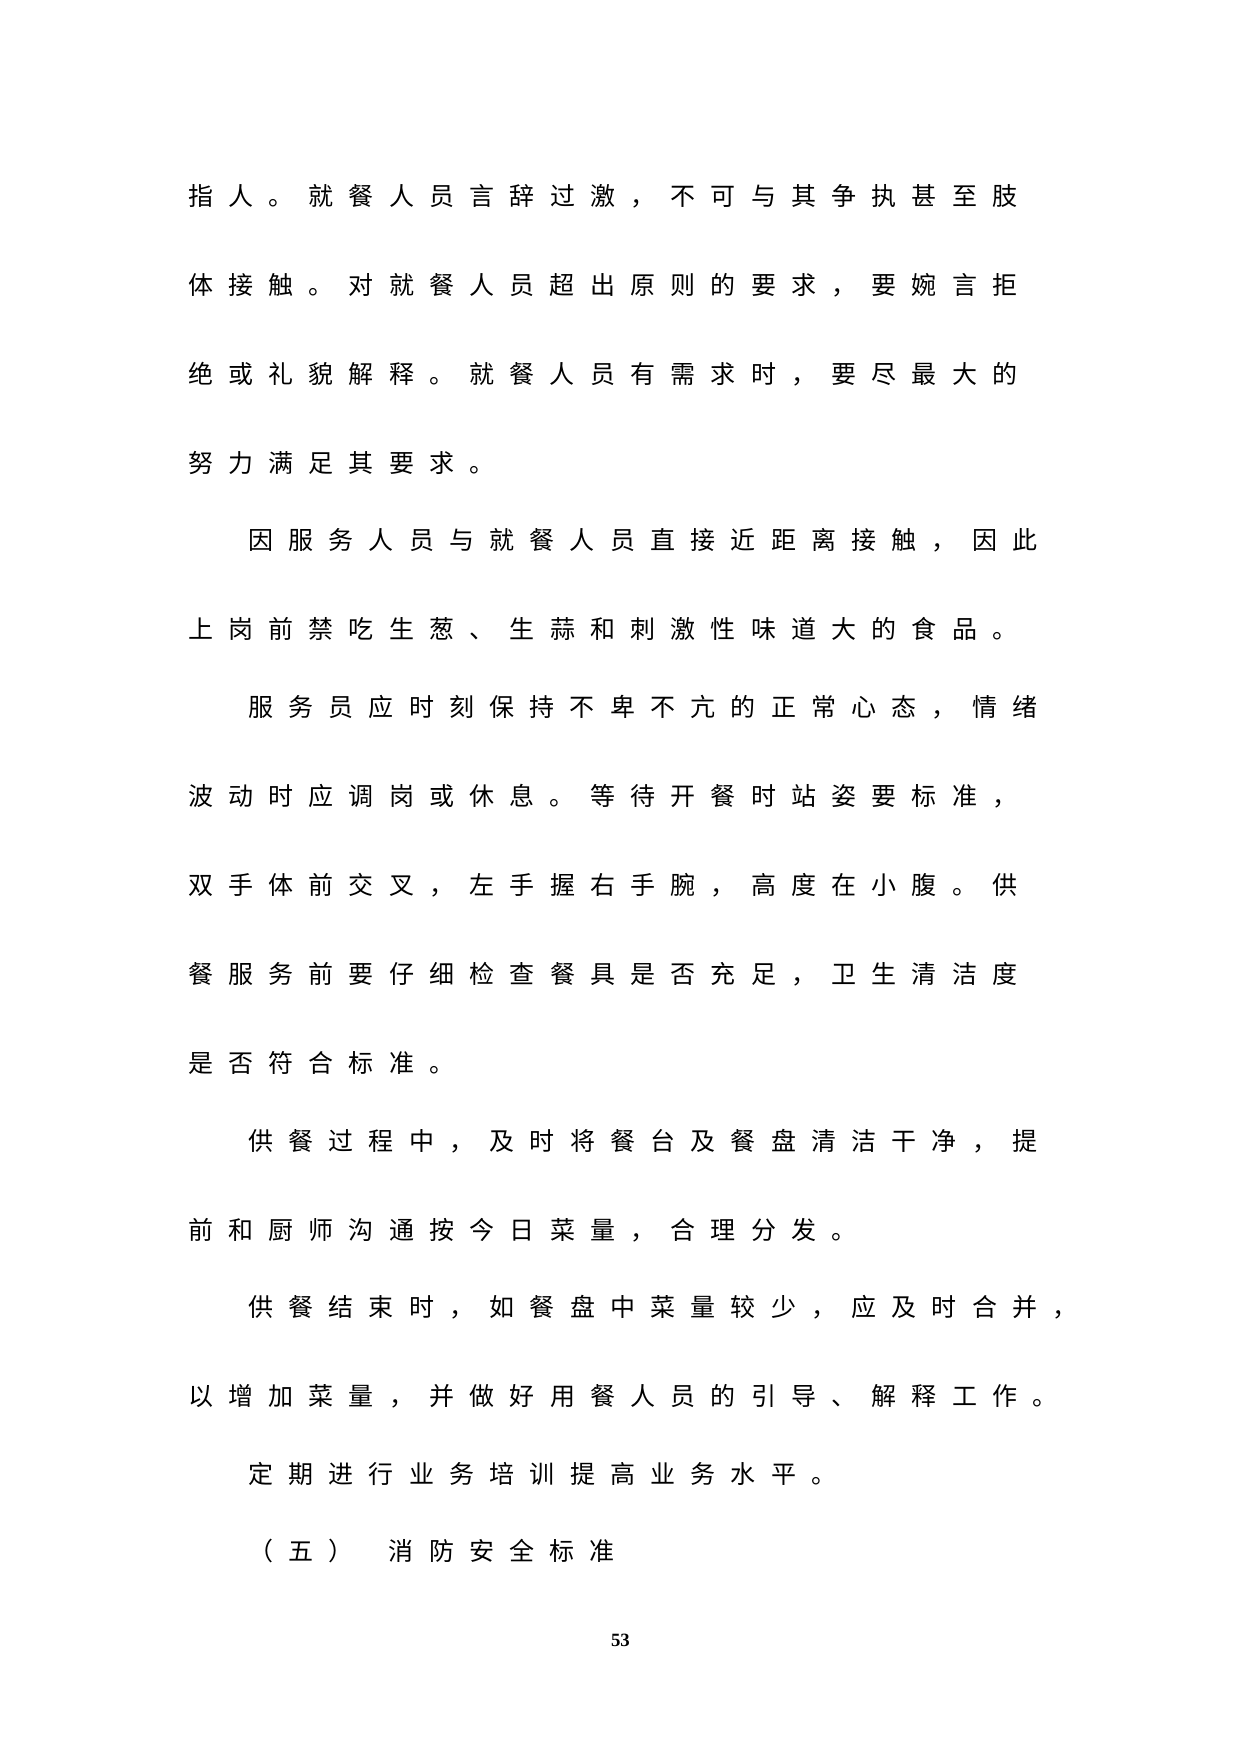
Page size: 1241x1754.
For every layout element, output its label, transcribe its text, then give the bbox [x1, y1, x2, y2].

text 服务员应时刻保持不卑不亢的正常心态，情绪波动时应调岗或休息。等待开餐时站姿要标准，双手体前交叉，左手握右手腕，高度在小腹。供餐服务前要仔细检查餐具是否充足，卫生清洁度是否符合标准。 [188, 676, 1052, 1091]
text （五） 消防安全标准 [188, 1520, 1052, 1579]
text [188, 164, 1052, 491]
text 供餐过程中，及时将餐台及餐盘清洁干净，提前和厨师沟通按今日菜量，合理分发。 [188, 1109, 1052, 1258]
text 定期进行业务培训提高业务水平。 [188, 1443, 1052, 1502]
text 供餐结束时，如餐盘中菜量较少，应及时合并，以增加菜量，并做好用餐人员的引导、解释工作。 [188, 1276, 1052, 1424]
text 因服务人员与就餐人员直接近距离接触，因此上岗前禁吃生葱、生蒜和刺激性味道大的食品。 [188, 509, 1052, 658]
